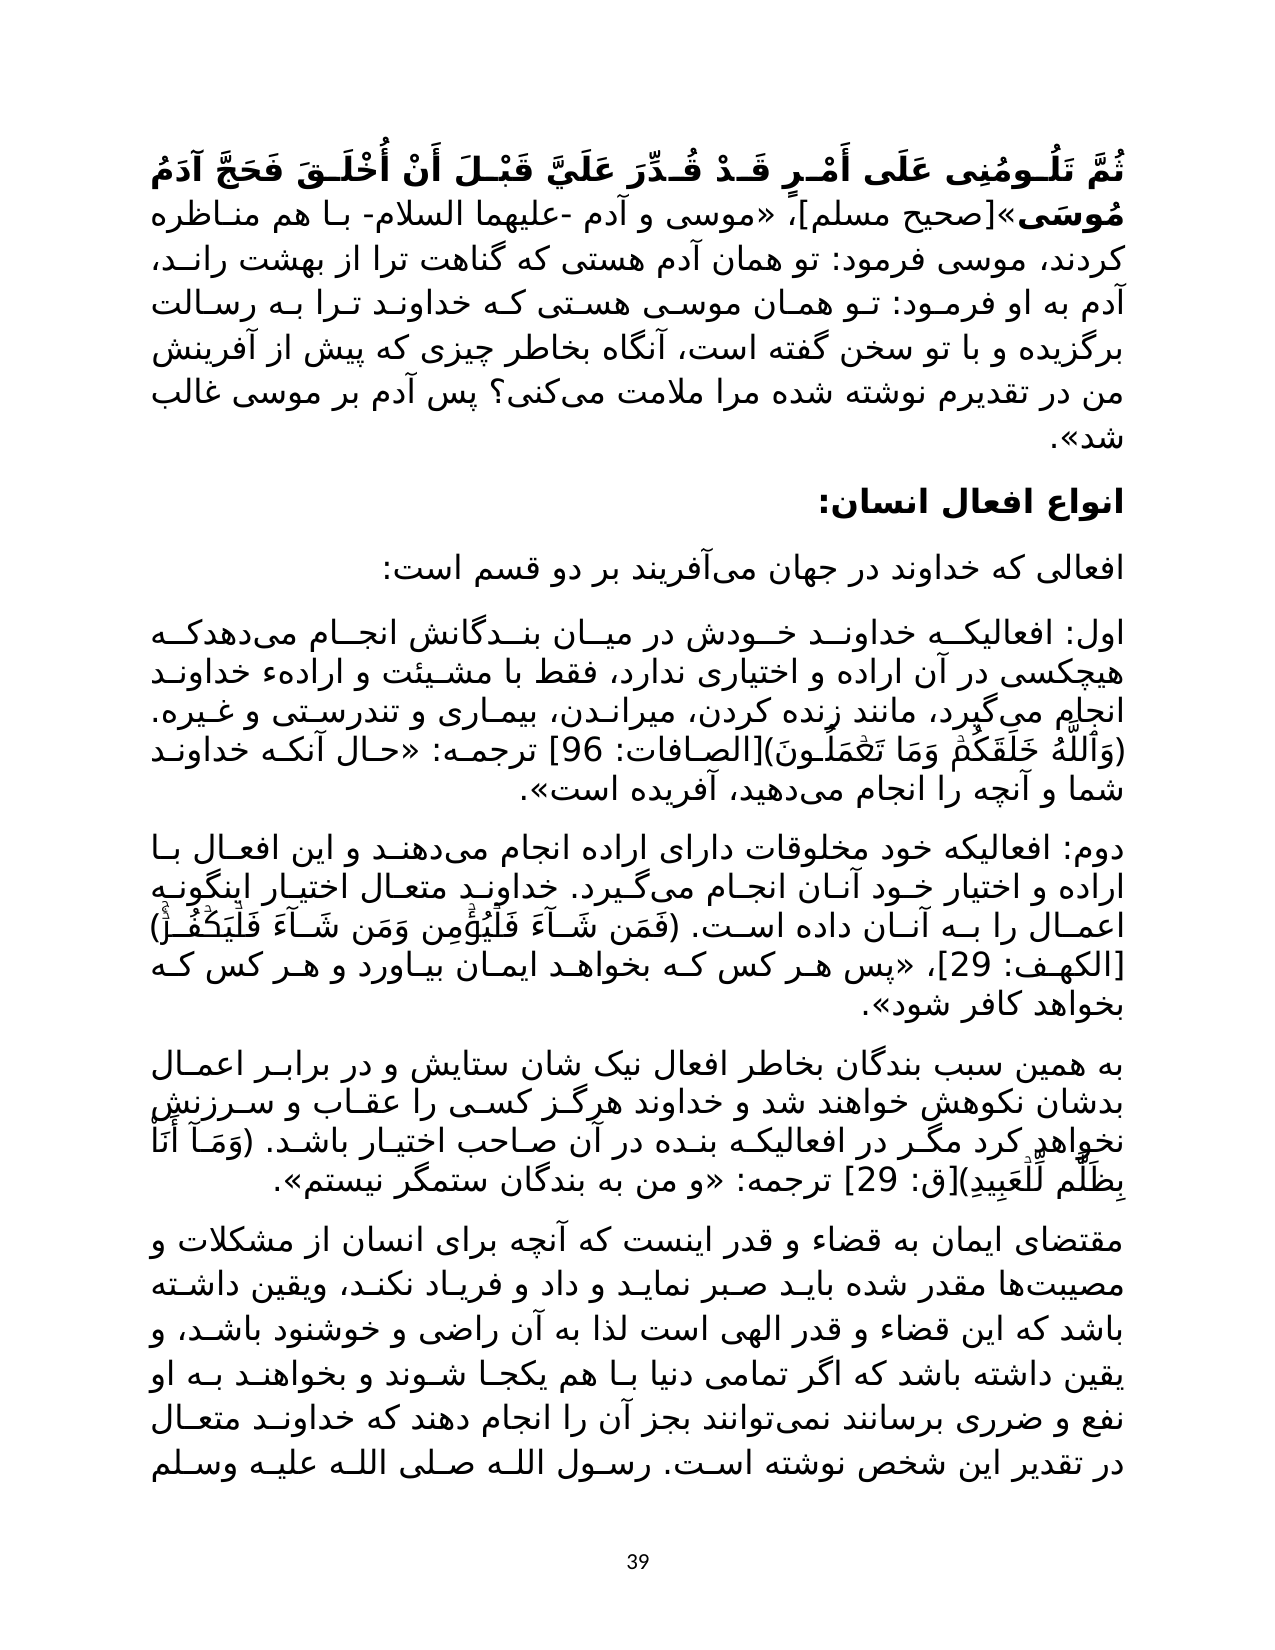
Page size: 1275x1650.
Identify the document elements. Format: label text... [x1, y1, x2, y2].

text انواع افعال انسان: [150, 483, 1125, 522]
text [150, 1220, 1125, 1482]
text به همین سبب بندگان بخاطر افعال نیک شان ستایش و در برابر اعمال بدشان نکوهش خواهند شد و خداوند هرگز کسی را عقاب و سرزنش نخواهد کرد مگر در افعالیکه بنده در آن صاحب اختیار باشد. ﴿وَمَآ أَنَا۠ بِظَلَّٰم لِّلۡعَبِيدِ﴾[ق: 29] ترجمه: «و من به بندگان ستمگر نیستم». [150, 1044, 1125, 1199]
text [150, 150, 1125, 456]
text افعالی که خداوند در جهان می‌آفریند بر دو قسم است: [150, 548, 1125, 587]
text اول: افعالیکه خداوند خودش در میان بندگانش انجام می‌دهدکه هیچکسی در آن اراده و اختیاری ندارد، فقط با مشیئت و ارادهء خداوند انجام می‌گیرد، مانند زنده کردن، میراندن، بیماری و تندرستی و غیره. ﴿وَٱللَّهُ خَلَقَكُمۡ وَمَا تَعۡمَلُونَ﴾[الصافات: 96] ترجمه: «حال آنکه خداوند شما و آنچه را انجام می‌دهید، آفریده است». [150, 614, 1125, 808]
text دوم: افعالیکه خود مخلوقات دارای اراده انجام می‌دهند و این افعال با اراده و اختیار خود آنان انجام می‌گیرد. خداوند متعال اختیار اینگونه اعمال را به آنان داده است. ﴿فَمَن شَآءَ فَلۡيُؤۡمِن وَمَن شَآءَ فَلۡيَكۡفُرۡۚ﴾[الكهف: 29]، «پس هر کس که بخواهد ایمان بیاورد و هر کس که بخواهد کافر شود». [150, 829, 1125, 1023]
